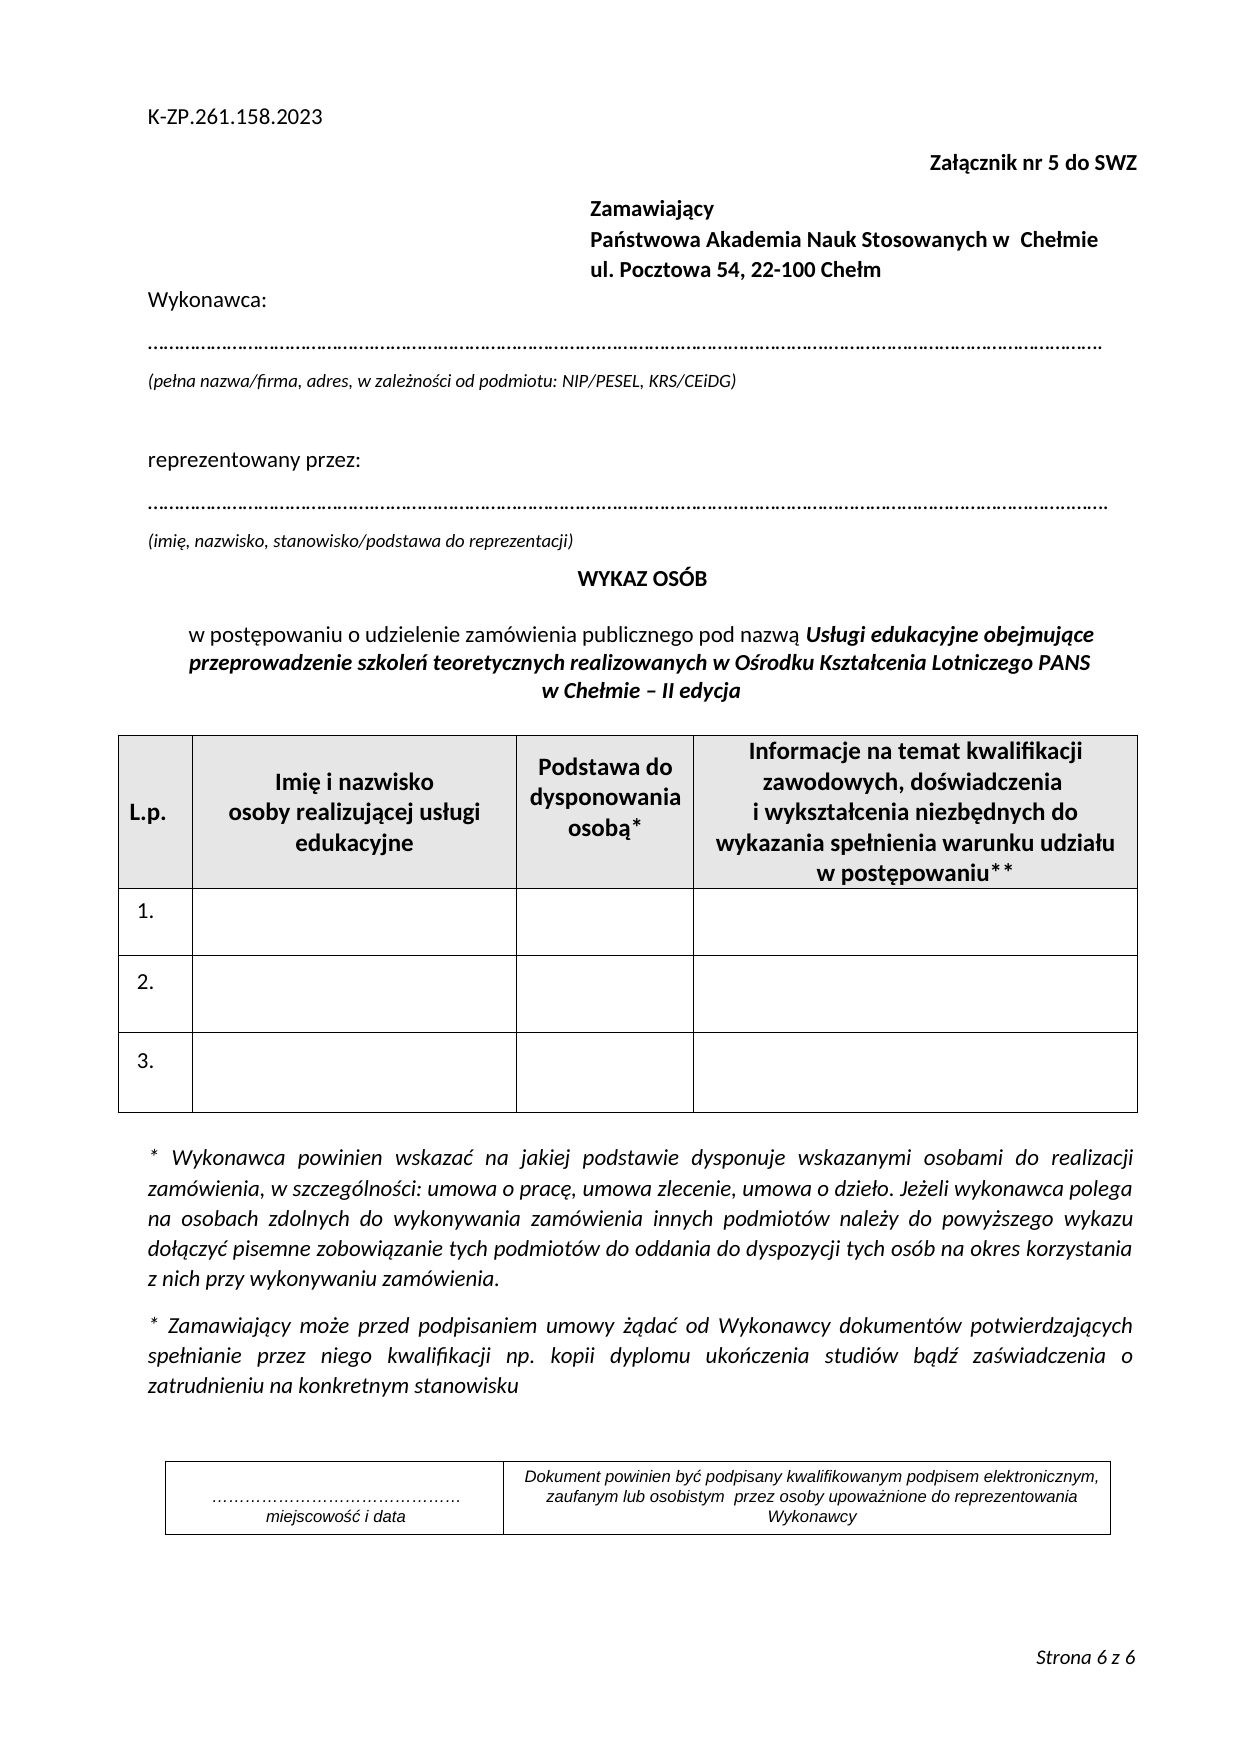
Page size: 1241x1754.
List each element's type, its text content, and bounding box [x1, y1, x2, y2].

table_cell [517, 1033, 693, 1112]
table_header Dokument powinien być podpisany kwalifikowanym podpisem elektronicznym, zaufanym lub osobistym przez osoby upoważnione do reprezentowania Wykonawcy [504, 1462, 1110, 1534]
table_cell [119, 1033, 192, 1112]
table_cell [694, 956, 1137, 1032]
table_cell [193, 1033, 516, 1112]
table_header Informacje na temat kwalifikacji zawodowych, doświadczenia i wykształcenia niezbędnych do wykazania spełnienia warunku udziału w postępowaniu** [694, 736, 1137, 888]
text Państwowa Akademia Nauk Stosowanych w Chełmie [590, 225, 1137, 253]
table_cell [119, 956, 192, 1032]
text * Wykonawca powinien wskazać na jakiej podstawie dysponuje wskazanymi osobami do realizacji zamówienia, w szczególności: umowa o pracę, umowa zlecenie, umowa o dzieło. Jeżeli wykonawca polega na osobach zdolnych do wykonywania zamówienia innych podmiotów należy do powyższego wykazu dołączyć pisemne zobowiązanie tych podmiotów do oddania do dyspozycji tych osób na okres korzystania z nich przy wykonywaniu zamówienia. [148, 1143, 1137, 1292]
text reprezentowany przez: [148, 446, 1137, 473]
text (pełna nazwa/firma, adres, w zależności od podmiotu: NIP/PESEL, KRS/CEiDG) [148, 369, 1137, 392]
table_cell [193, 889, 516, 955]
table_header Podstawa do dysponowania osobą* [517, 736, 693, 888]
table_cell [517, 889, 693, 955]
table_cell [193, 956, 516, 1032]
text Zamawiający [590, 194, 1137, 223]
text …………………………………….…………………………………….…………………………………….……………………………………………. [148, 327, 1137, 355]
text * Zamawiający może przed podpisaniem umowy żądać od Wykonawcy dokumentów potwierdzających spełnianie przez niego kwalifikacji np. kopii dyplomu ukończenia studiów bądź zaświadczenia o zatrudnieniu na konkretnym stanowisku [148, 1311, 1137, 1400]
table_header ……………………………………… miejscowość i data [166, 1462, 503, 1534]
table_header Imię i nazwisko osoby realizującej usługi edukacyjne [193, 736, 516, 888]
table_cell [119, 889, 192, 955]
text w postępowaniu o udzielenie zamówienia publicznego pod nazwą Usługi edukacyjne obejmujące przeprowadzenie szkoleń teoretycznych realizowanych w Ośrodku Kształcenia Lotniczego PANS w Chełmie – II edycja [148, 620, 1137, 704]
text Wykonawca: [148, 285, 1137, 313]
text (imię, nazwisko, stanowisko/podstawa do reprezentacji) [148, 529, 1137, 552]
text WYKAZ OSÓB [148, 564, 1137, 592]
table_header L.p. [119, 736, 192, 888]
table_cell [694, 1033, 1137, 1112]
table_cell [517, 956, 693, 1032]
table_cell [694, 889, 1137, 955]
text Załącznik nr 5 do SWZ [148, 148, 1137, 176]
text …………………………………….…………………………………….……………………………………………………………………………..……. [148, 487, 1137, 516]
text ul. Pocztowa 54, 22-100 Chełm [590, 255, 1137, 283]
